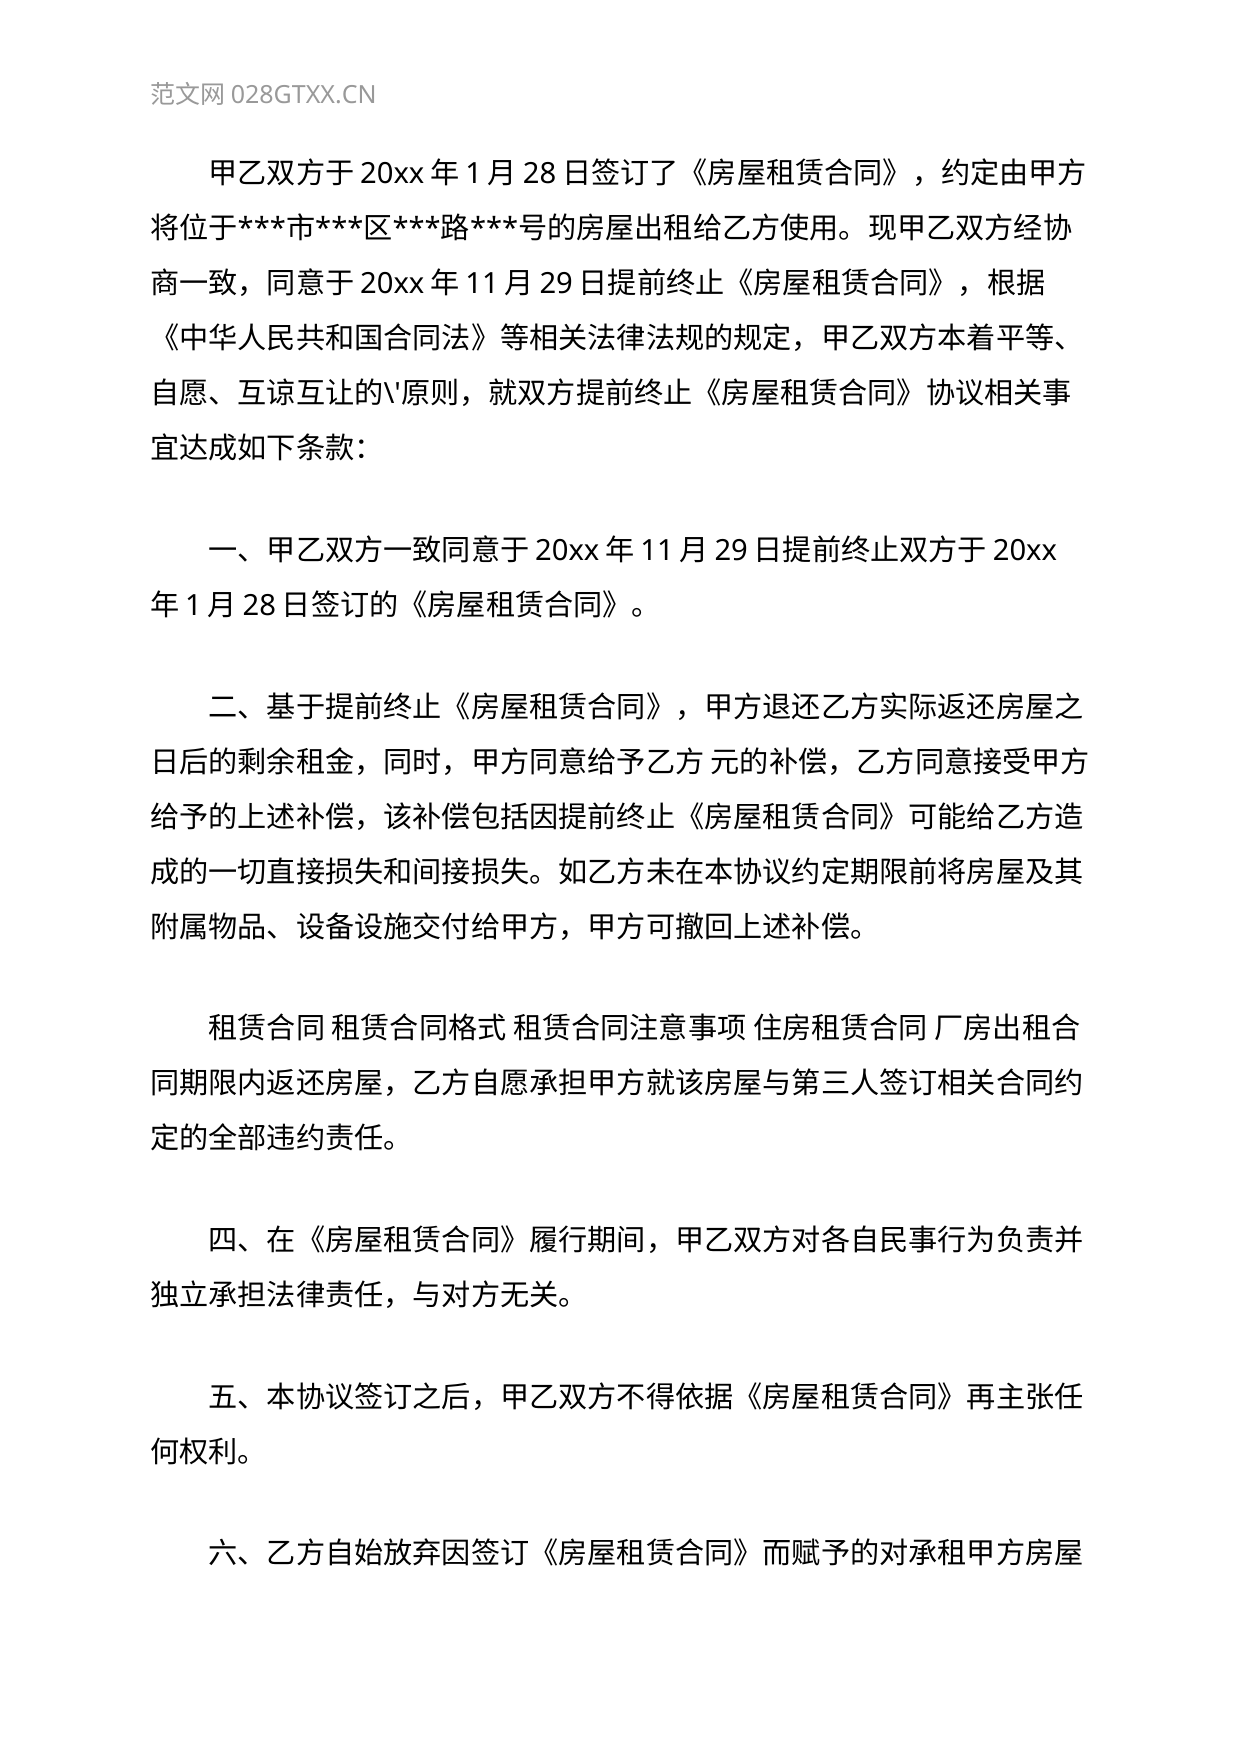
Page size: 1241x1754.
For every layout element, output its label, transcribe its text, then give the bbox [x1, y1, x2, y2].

text 二、基于提前终止《房屋租赁合同》，甲方退还乙方实际返还房屋之日后的剩余租金，同时，甲方同意给予乙方 元的补偿，乙方同意接受甲方给予的上述补偿，该补偿包括因提前终止《房屋租赁合同》可能给乙方造成的一切直接损失和间接损失。如乙方未在本协议约定期限前将房屋及其附属物品、设备设施交付给甲方，甲方可撤回上述补偿。 [150, 684, 1090, 946]
text 租赁合同 租赁合同格式 租赁合同注意事项 住房租赁合同 厂房出租合同期限内返还房屋，乙方自愿承担甲方就该房屋与第三人签订相关合同约定的全部违约责任。 [150, 1005, 1090, 1157]
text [150, 1530, 1090, 1572]
text 甲乙双方于20xx年1月28日签订了《房屋租赁合同》，约定由甲方将位于***市***区***路***号的房屋出租给乙方使用。现甲乙双方经协商一致，同意于20xx年11月29日提前终止《房屋租赁合同》，根据《中华人民共和国合同法》等相关法律法规的规定，甲乙双方本着平等、自愿、互谅互让的\'原则，就双方提前终止《房屋租赁合同》协议相关事宜达成如下条款： [150, 150, 1090, 467]
text 一、甲乙双方一致同意于20xx年11月29日提前终止双方于20xx年1月28日签订的《房屋租赁合同》。 [150, 527, 1090, 624]
text 五、本协议签订之后，甲乙双方不得依据《房屋租赁合同》再主张任何权利。 [150, 1373, 1090, 1470]
text 四、在《房屋租赁合同》履行期间，甲乙双方对各自民事行为负责并独立承担法律责任，与对方无关。 [150, 1217, 1090, 1314]
